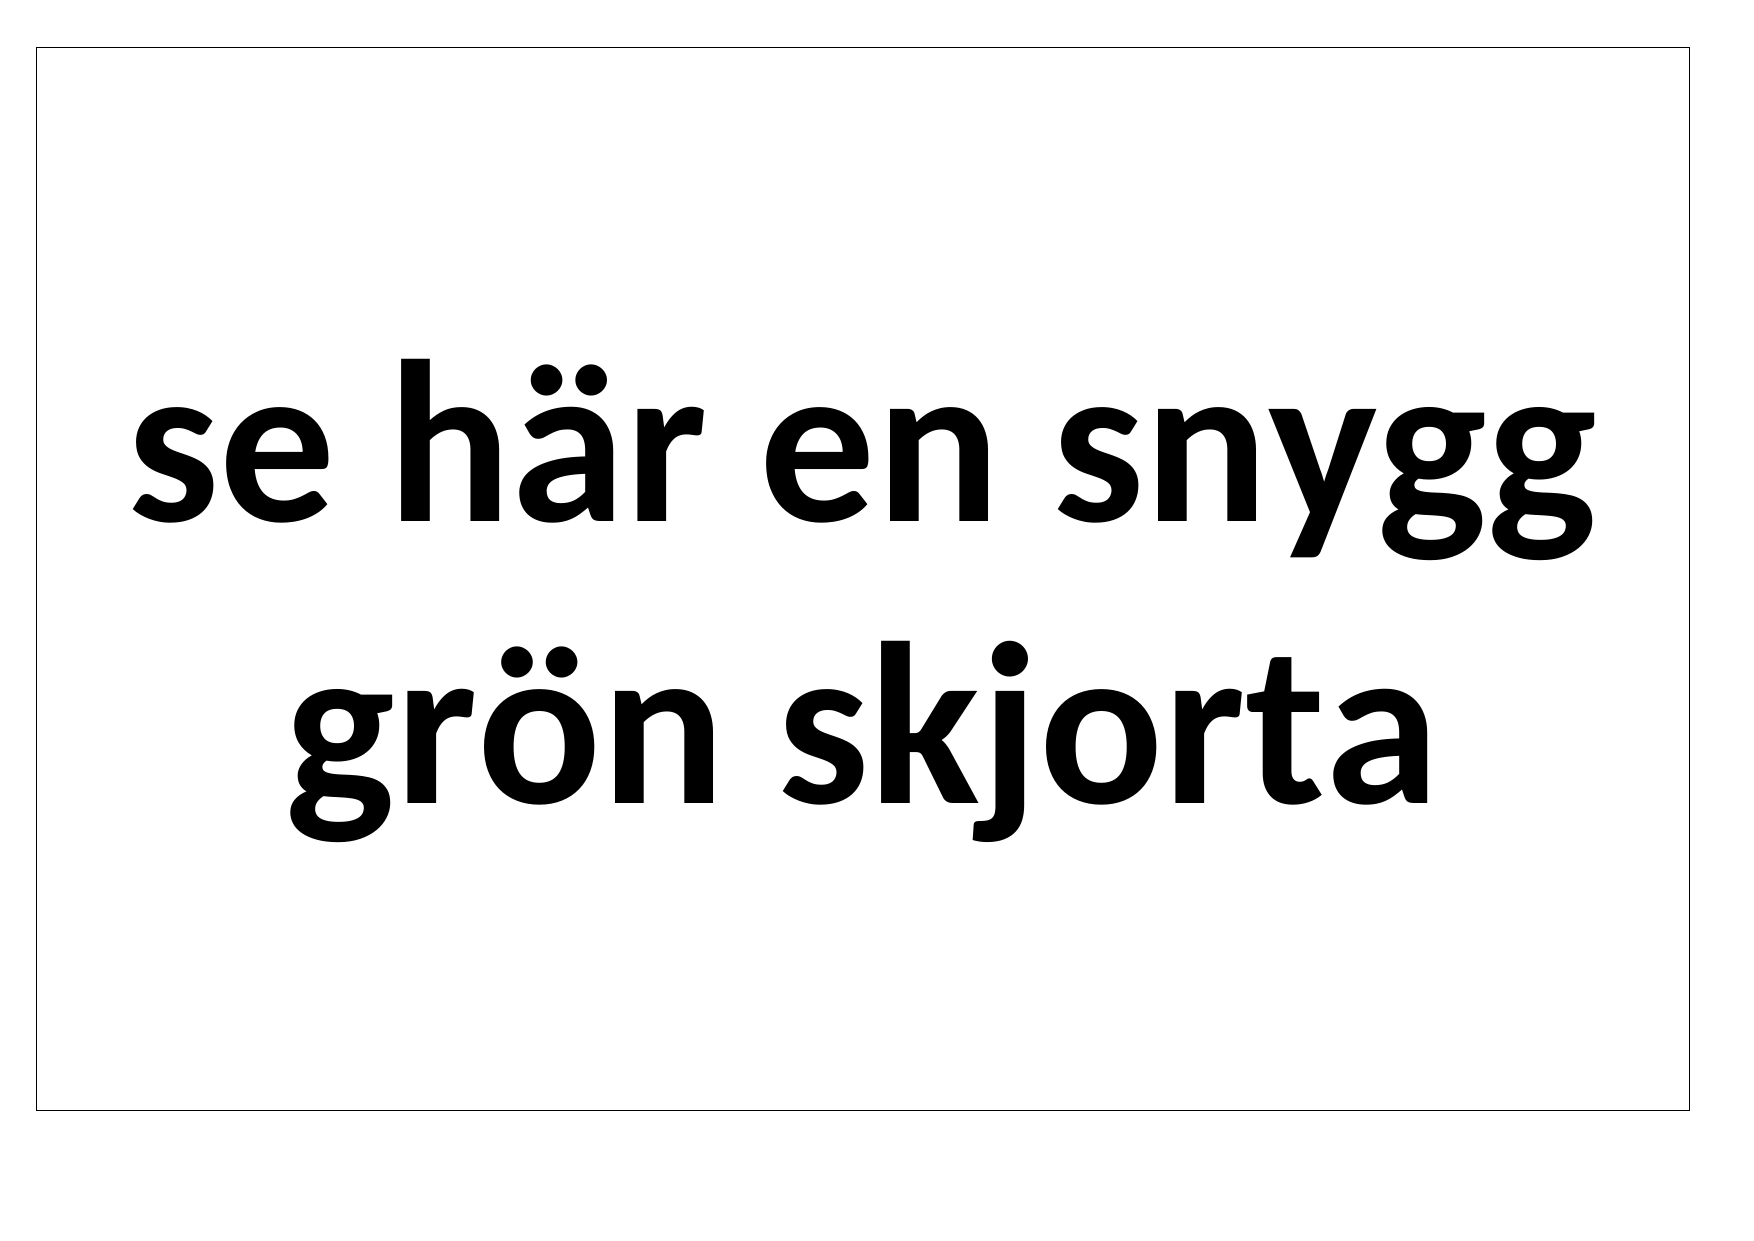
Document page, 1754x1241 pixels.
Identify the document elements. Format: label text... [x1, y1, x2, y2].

table_cell se här en snygg grön skjorta [37, 48, 1689, 1110]
